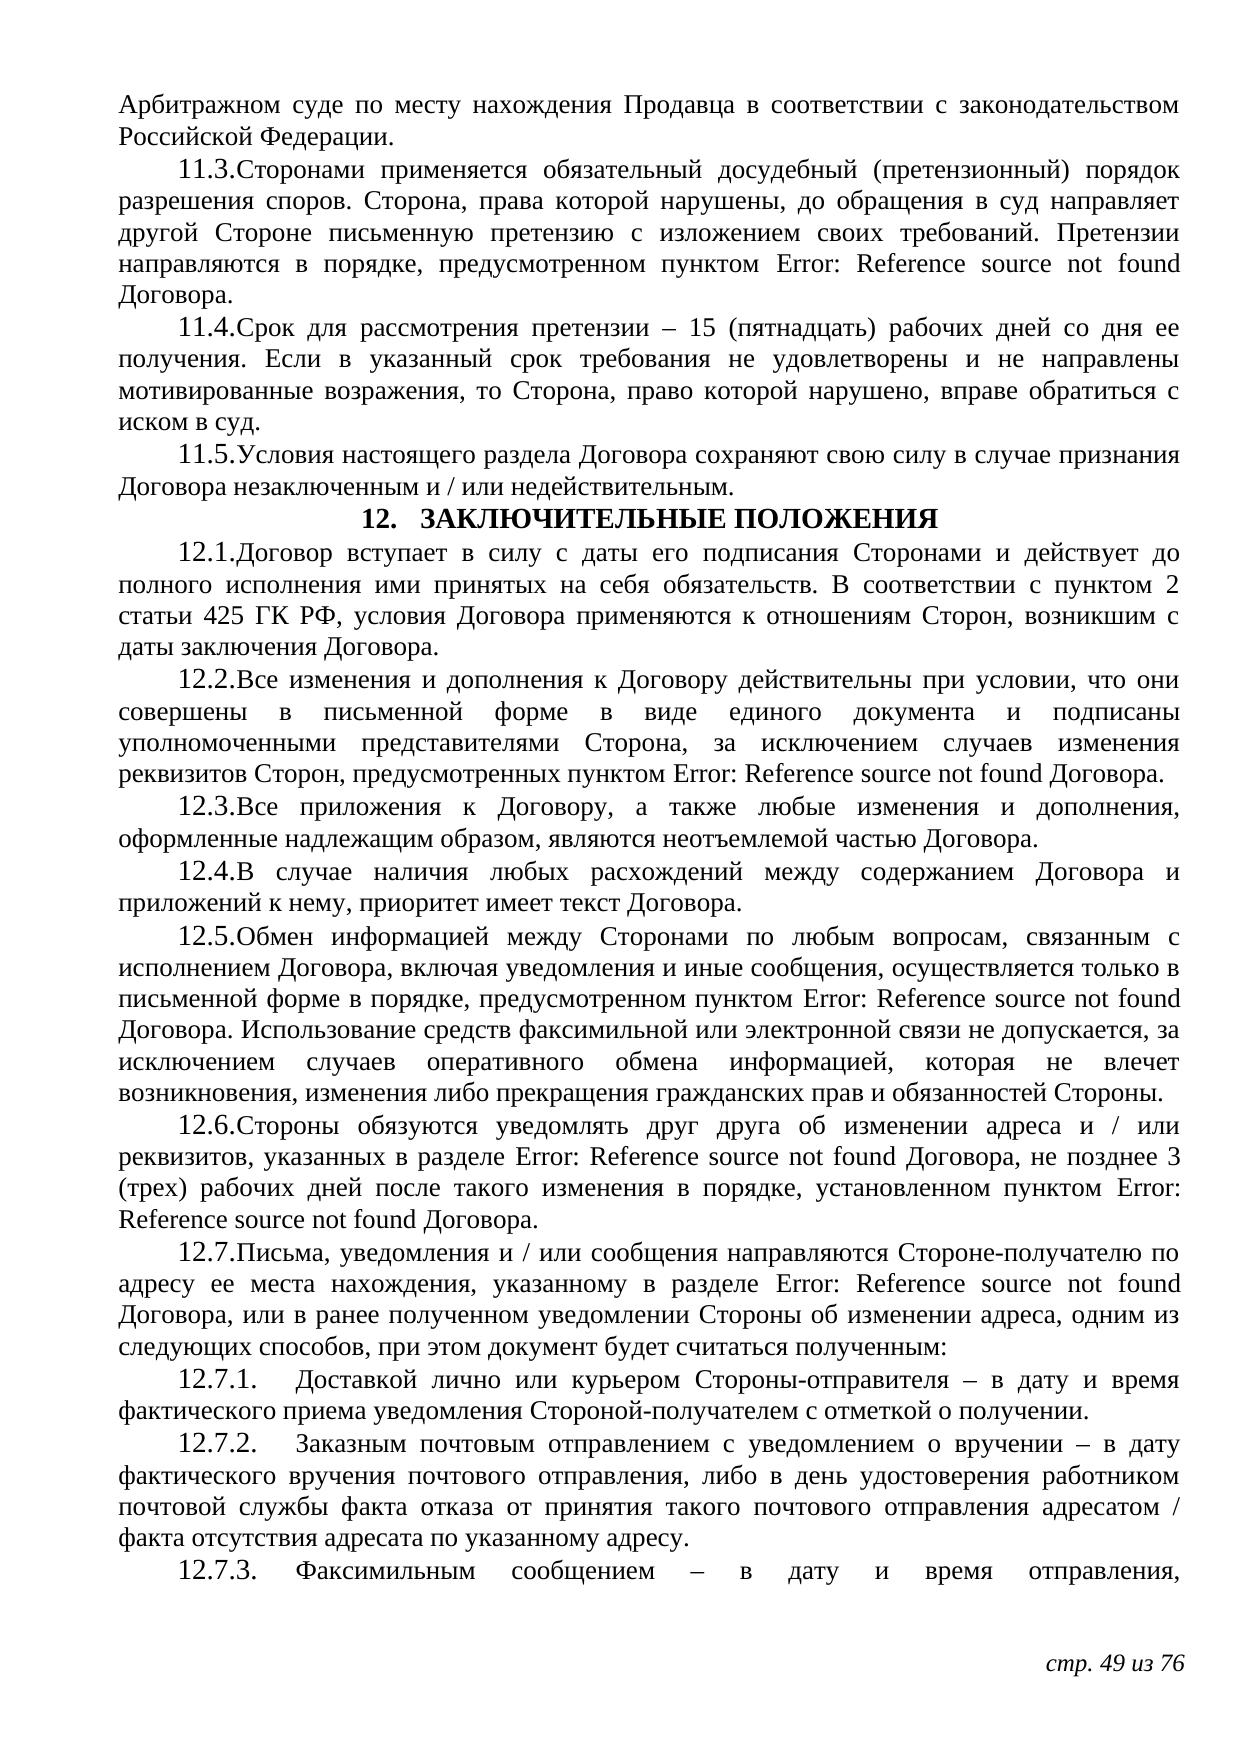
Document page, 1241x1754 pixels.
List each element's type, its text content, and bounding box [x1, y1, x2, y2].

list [118, 89, 1181, 151]
list ЗАКЛЮЧИТЕЛЬНЫЕ ПОЛОЖЕНИЯ [118, 501, 1181, 534]
list Все приложения к Договору, а также любые изменения и дополнения, оформленные надлежащим образом, являются неотъемлемой частью Договора. [118, 788, 1181, 853]
list Срок для рассмотрения претензии – 15 (пятнадцать) рабочих дней со дня ее получения. Если в указанный срок требования не удовлетворены и не направлены мотивированные возражения, то Сторона, право которой нарушено, вправе обратиться с иском в суд. [118, 309, 1181, 436]
list Условия настоящего раздела Договора сохраняют свою силу в случае признания Договора незаключенным и / или недействительным. [118, 436, 1181, 501]
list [118, 1552, 1181, 1586]
list В случае наличия любых расхождений между содержанием Договора и приложений к нему, приоритет имеет текст Договора. [118, 853, 1181, 918]
list Договор вступает в силу с даты его подписания Сторонами и действует до полного исполнения ими принятых на себя обязательств. В соответствии с пунктом 2 статьи 425 ГК РФ, условия Договора применяются к отношениям Сторон, возникшим с даты заключения Договора. [118, 534, 1181, 661]
list Заказным почтовым отправлением с уведомлением о вручении – в дату фактического вручения почтового отправления, либо в день удостоверения работником почтовой службы факта отказа от принятия такого почтового отправления адресатом / факта отсутствия адресата по указанному адресу. [118, 1426, 1181, 1552]
list Доставкой лично или курьером Стороны-отправителя – в дату и время фактического приема уведомления Стороной-получателем с отметкой о получении. [118, 1361, 1181, 1426]
